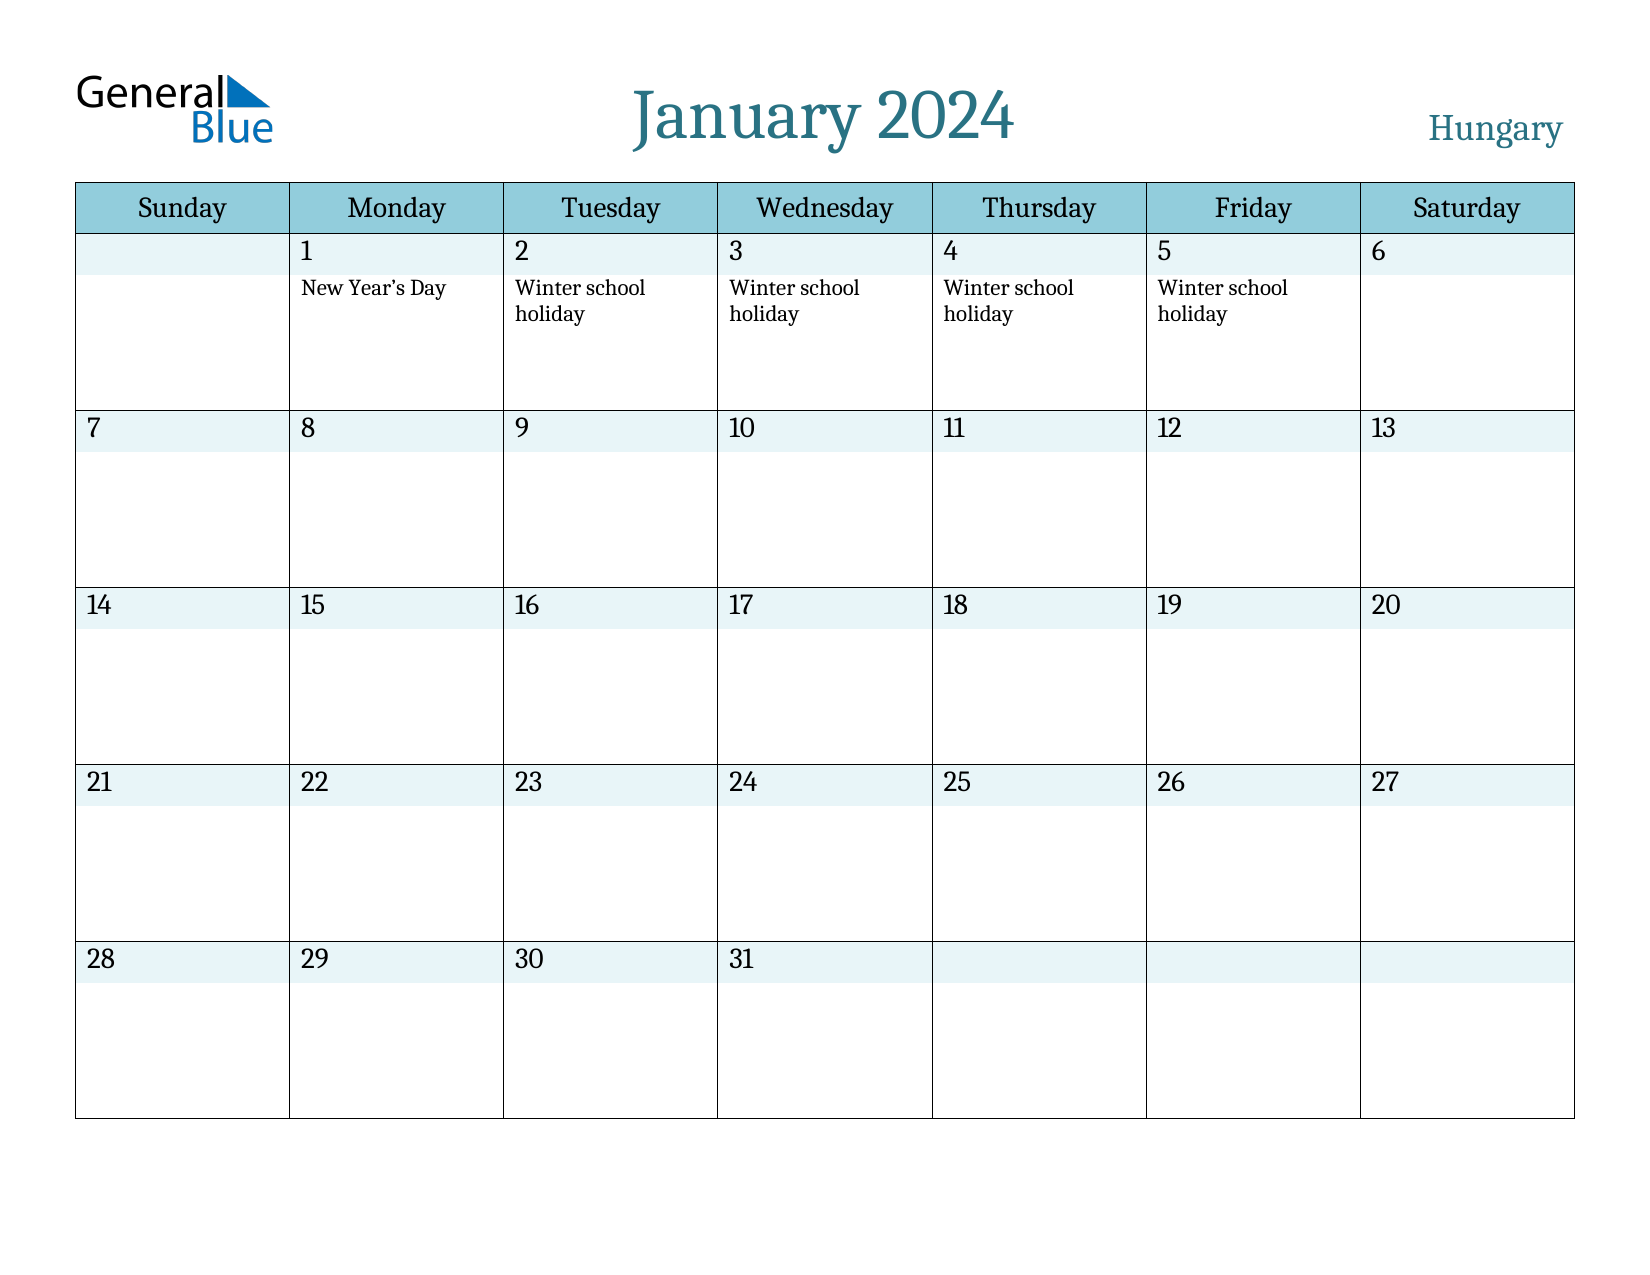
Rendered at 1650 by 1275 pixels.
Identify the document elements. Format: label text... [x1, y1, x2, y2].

table_cell 3 [718, 234, 932, 275]
table_cell [504, 452, 717, 587]
table_cell [1147, 983, 1360, 1118]
table_cell 31 [718, 942, 932, 983]
table_cell [1147, 452, 1360, 587]
table_cell Friday [1147, 183, 1360, 233]
table_cell Wednesday [718, 183, 932, 233]
table_cell 12 [1147, 411, 1360, 452]
table_cell 20 [1361, 588, 1574, 629]
table_cell [718, 629, 932, 764]
table_cell Winter school holiday [1147, 275, 1360, 410]
table_cell [290, 452, 503, 587]
table_cell 25 [933, 765, 1146, 806]
table_cell New Year’s Day [290, 275, 503, 410]
table_cell [504, 983, 717, 1118]
table_cell [1361, 629, 1574, 764]
table_cell Winter school holiday [504, 275, 717, 410]
table_cell [1361, 806, 1574, 941]
table_cell 26 [1147, 765, 1360, 806]
table_cell 2 [504, 234, 717, 275]
table_cell [76, 806, 289, 941]
table_cell 9 [504, 411, 717, 452]
table_cell Saturday [1361, 183, 1574, 233]
table_cell [290, 629, 503, 764]
table_cell [290, 983, 503, 1118]
table_cell 27 [1361, 765, 1574, 806]
table_cell [933, 629, 1146, 764]
table_cell 23 [504, 765, 717, 806]
table_cell [718, 983, 932, 1118]
table_cell Sunday [76, 183, 289, 233]
table_cell [933, 983, 1146, 1118]
table_cell [1147, 942, 1360, 983]
table_cell [290, 806, 503, 941]
table_cell [76, 452, 289, 587]
table_cell Monday [290, 183, 503, 233]
table_cell 8 [290, 411, 503, 452]
table_cell [76, 234, 289, 275]
table_cell 22 [290, 765, 503, 806]
table_cell 17 [718, 588, 932, 629]
table_cell 6 [1361, 234, 1574, 275]
table_cell 18 [933, 588, 1146, 629]
table_cell 15 [290, 588, 503, 629]
table_cell 11 [933, 411, 1146, 452]
table_cell 13 [1361, 411, 1574, 452]
picture [77, 75, 273, 143]
table_cell [76, 983, 289, 1118]
table_header [76, 75, 503, 182]
table_cell 24 [718, 765, 932, 806]
table_cell [1361, 942, 1574, 983]
table_cell 5 [1147, 234, 1360, 275]
table_cell 16 [504, 588, 717, 629]
table_cell 1 [290, 234, 503, 275]
table_cell [718, 806, 932, 941]
table_cell [1147, 806, 1360, 941]
table_cell [933, 806, 1146, 941]
table_cell [76, 275, 289, 410]
table_cell Winter school holiday [933, 275, 1146, 410]
table_cell 28 [76, 942, 289, 983]
table_cell 29 [290, 942, 503, 983]
table_cell 14 [76, 588, 289, 629]
table_cell [504, 806, 717, 941]
table_header January 2024 [504, 75, 1146, 182]
table_cell Winter school holiday [718, 275, 932, 410]
table_cell 7 [76, 411, 289, 452]
table_cell [504, 629, 717, 764]
table_cell [933, 942, 1146, 983]
table_cell 21 [76, 765, 289, 806]
table_cell [76, 629, 289, 764]
table_cell Thursday [933, 183, 1146, 233]
table_cell [1361, 275, 1574, 410]
table_cell Tuesday [504, 183, 717, 233]
table_cell [718, 452, 932, 587]
table_cell [933, 452, 1146, 587]
table_header Hungary [1146, 75, 1574, 182]
table_cell 4 [933, 234, 1146, 275]
table_cell [1361, 983, 1574, 1118]
table_cell [1361, 452, 1574, 587]
table_cell 30 [504, 942, 717, 983]
table_cell 10 [718, 411, 932, 452]
table_cell 19 [1147, 588, 1360, 629]
table_cell [1147, 629, 1360, 764]
